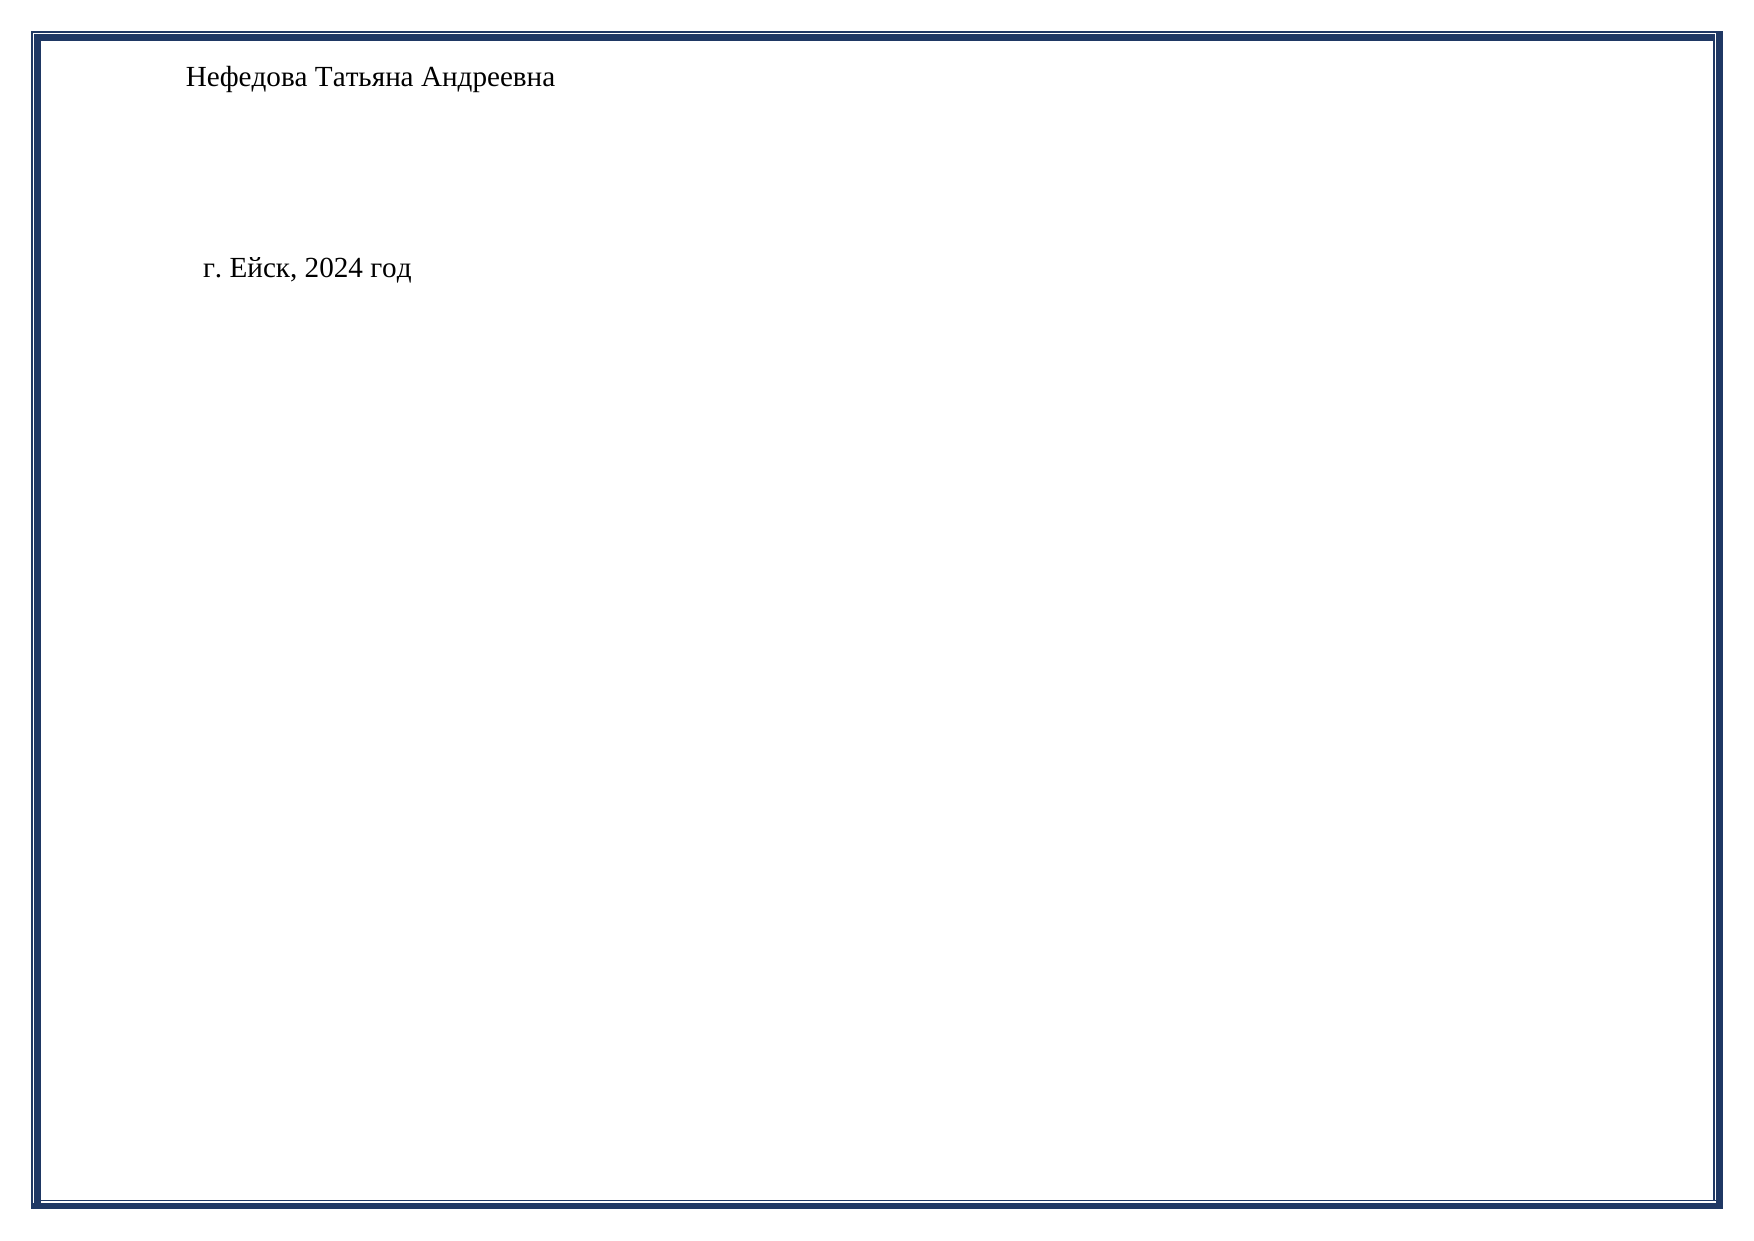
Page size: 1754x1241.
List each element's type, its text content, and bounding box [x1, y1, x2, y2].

text г. Ейск, 2024 год [59, 250, 555, 283]
text Нефедова Татьяна Андреевна [59, 59, 555, 93]
